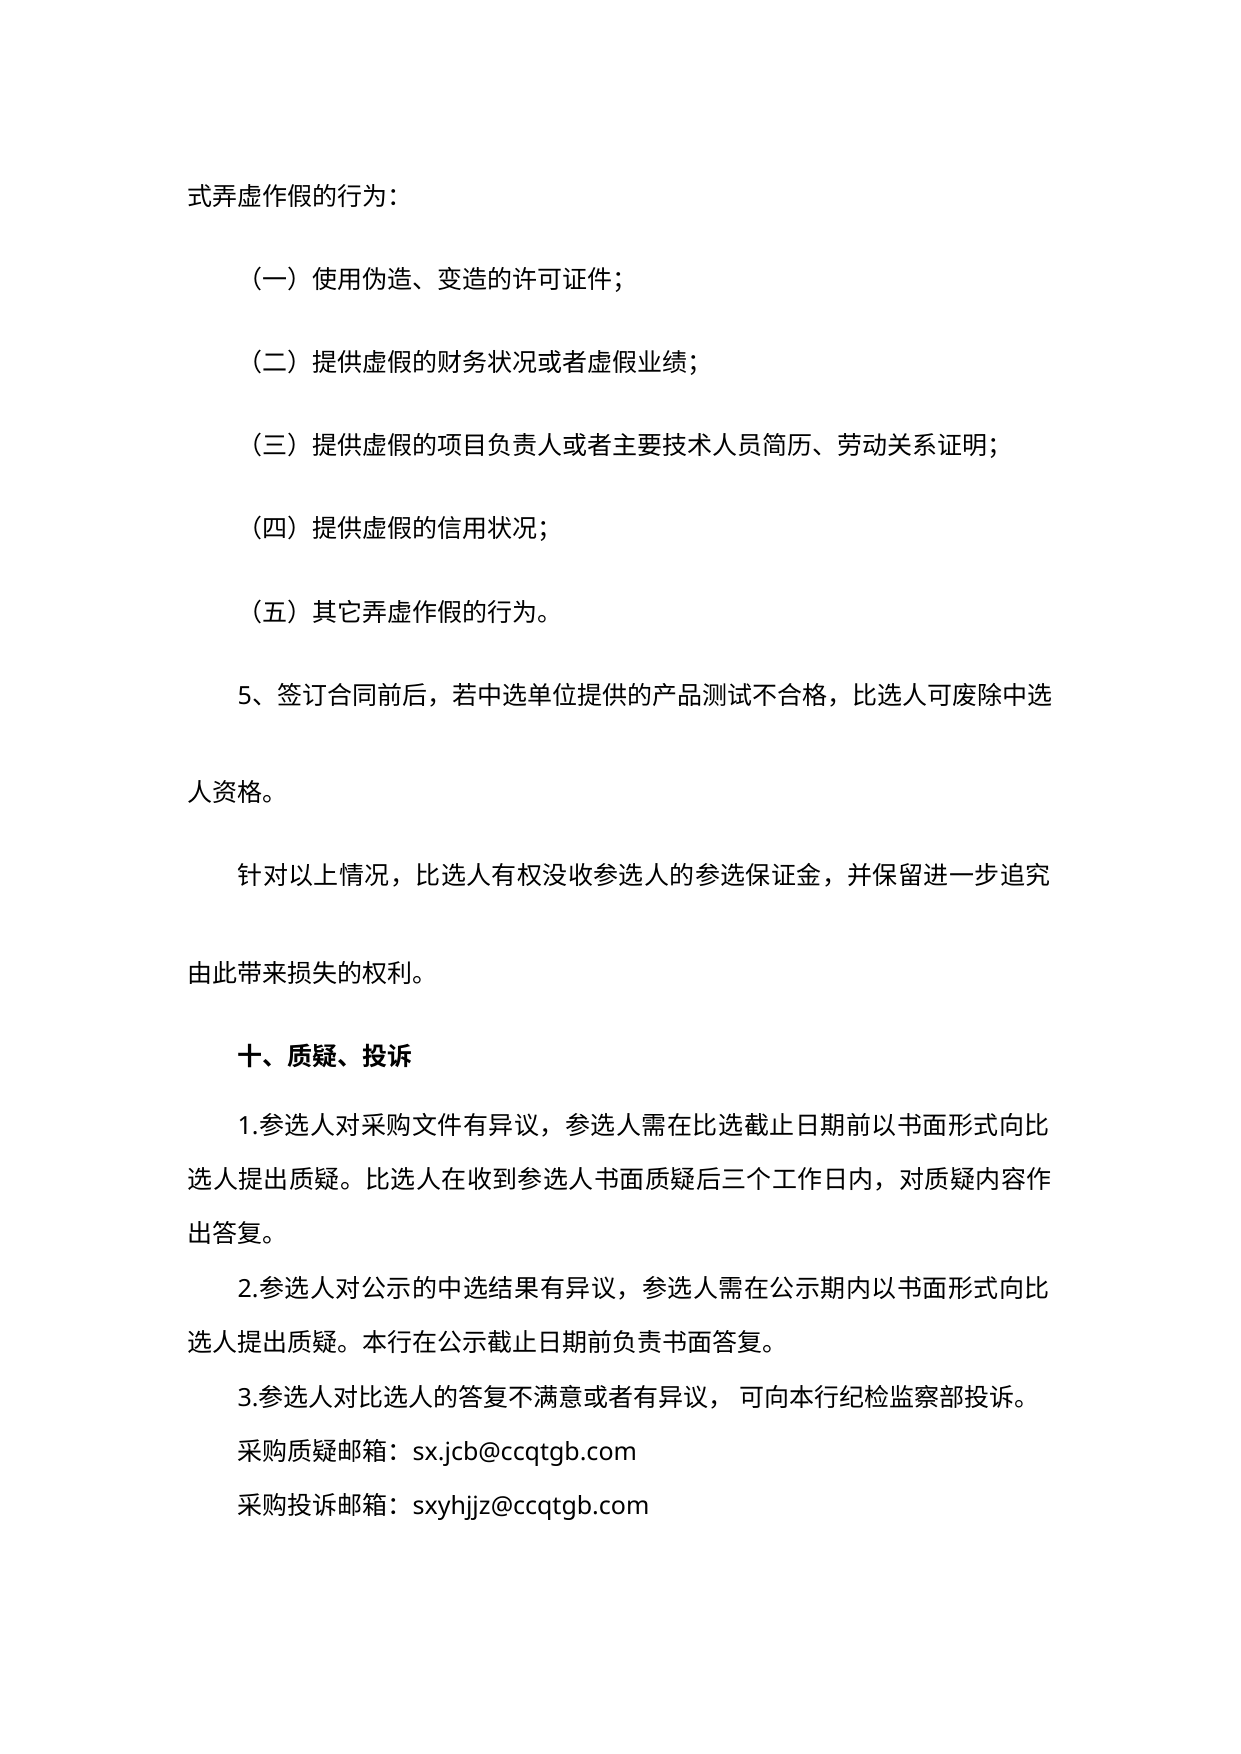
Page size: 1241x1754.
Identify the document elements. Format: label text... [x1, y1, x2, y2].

text 1.参选人对采购文件有异议，参选人需在比选截止日期前以书面形式向比选人提出质疑。比选人在收到参选人书面质疑后三个工作日内，对质疑内容作出答复。 [187, 1105, 1053, 1250]
text （二）提供虚假的财务状况或者虚假业绩； [187, 328, 1053, 393]
text （三）提供虚假的项目负责人或者主要技术人员简历、劳动关系证明； [187, 411, 1053, 476]
text 5、签订合同前后，若中选单位提供的产品测试不合格，比选人可废除中选人资格。 [187, 661, 1053, 823]
text 2.参选人对公示的中选结果有异议，参选人需在公示期内以书面形式向比选人提出质疑。本行在公示截止日期前负责书面答复。 [187, 1268, 1053, 1359]
text （四）提供虚假的信用状况； [187, 494, 1053, 559]
text 3.参选人对比选人的答复不满意或者有异议， 可向本行纪检监察部投诉。 [187, 1377, 1053, 1413]
text 采购质疑邮箱：sx.jcb@ccqtgb.com [187, 1431, 1053, 1468]
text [187, 162, 1053, 227]
text 采购投诉邮箱：sxyhjjz@ccqtgb.com [187, 1486, 1053, 1522]
text （五）其它弄虚作假的行为。 [187, 578, 1053, 643]
text （一）使用伪造、变造的许可证件； [187, 245, 1053, 310]
subtitle 十、质疑、投诉 [187, 1022, 1053, 1087]
text 针对以上情况，比选人有权没收参选人的参选保证金，并保留进一步追究由此带来损失的权利。 [187, 841, 1053, 1004]
